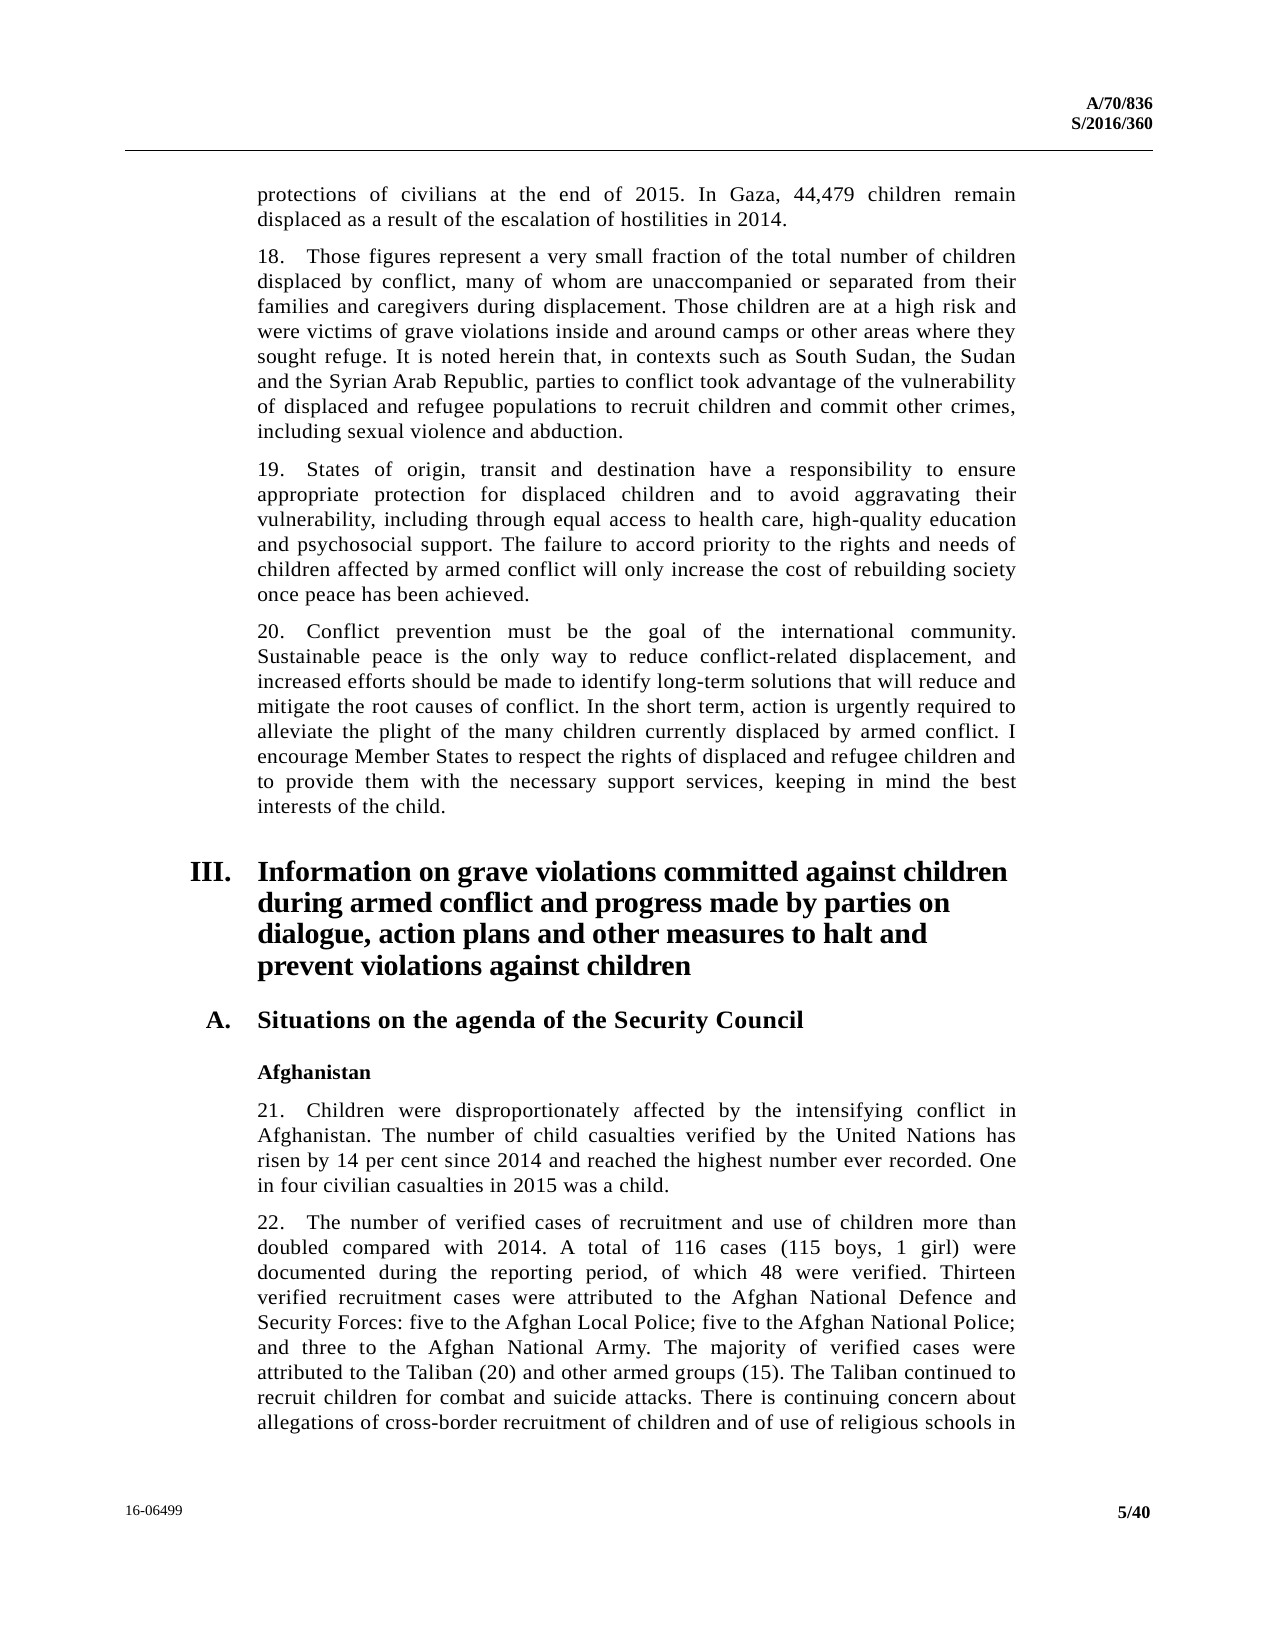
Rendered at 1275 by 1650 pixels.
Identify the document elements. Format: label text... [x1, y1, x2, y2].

text 18. Those figures represent a very small fraction of the total number of children displaced by conflict, many of whom are unaccompanied or separated from their families and caregivers during displacement. Those children are at a high risk and were victims of grave violations inside and around camps or other areas where they sought refuge. It is noted herein that, in contexts such as South Sudan, the Sudan and the Syrian Arab Republic, parties to conflict took advantage of the vulnerability of displaced and refugee populations to recruit children and commit other crimes, including sexual violence and abduction. [257, 244, 1018, 444]
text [257, 181, 1018, 231]
text A. Situations on the agenda of the Security Council [125, 1006, 1019, 1034]
text 21. Children were disproportionately affected by the intensifying conflict in Afghanistan. The number of child casualties verified by the United Nations has risen by 14 per cent since 2014 and reached the highest number ever recorded. One in four civilian casualties in 2015 was a child. [257, 1097, 1018, 1197]
text 20. Conflict prevention must be the goal of the international community. Sustainable peace is the only way to reduce conflict-related displacement, and increased efforts should be made to identify long-term solutions that will reduce and mitigate the root causes of conflict. In the short term, action is urgently required to alleviate the plight of the many children currently displaced by armed conflict. I encourage Member States to respect the rights of displaced and refugee children and to provide them with the necessary support services, keeping in mind the best interests of the child. [257, 619, 1018, 819]
text 19. States of origin, transit and destination have a responsibility to ensure appropriate protection for displaced children and to avoid aggravating their vulnerability, including through equal access to health care, high-quality education and psychosocial support. The failure to accord priority to the rights and needs of children affected by armed conflict will only increase the cost of rebuilding society once peace has been achieved. [257, 456, 1018, 606]
text III. Information on grave violations committed against children during armed conflict and progress made by parties on dialogue, action plans and other measures to halt and prevent violations against children [125, 856, 1019, 981]
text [257, 1209, 1018, 1434]
text Afghanistan [125, 1059, 1019, 1084]
